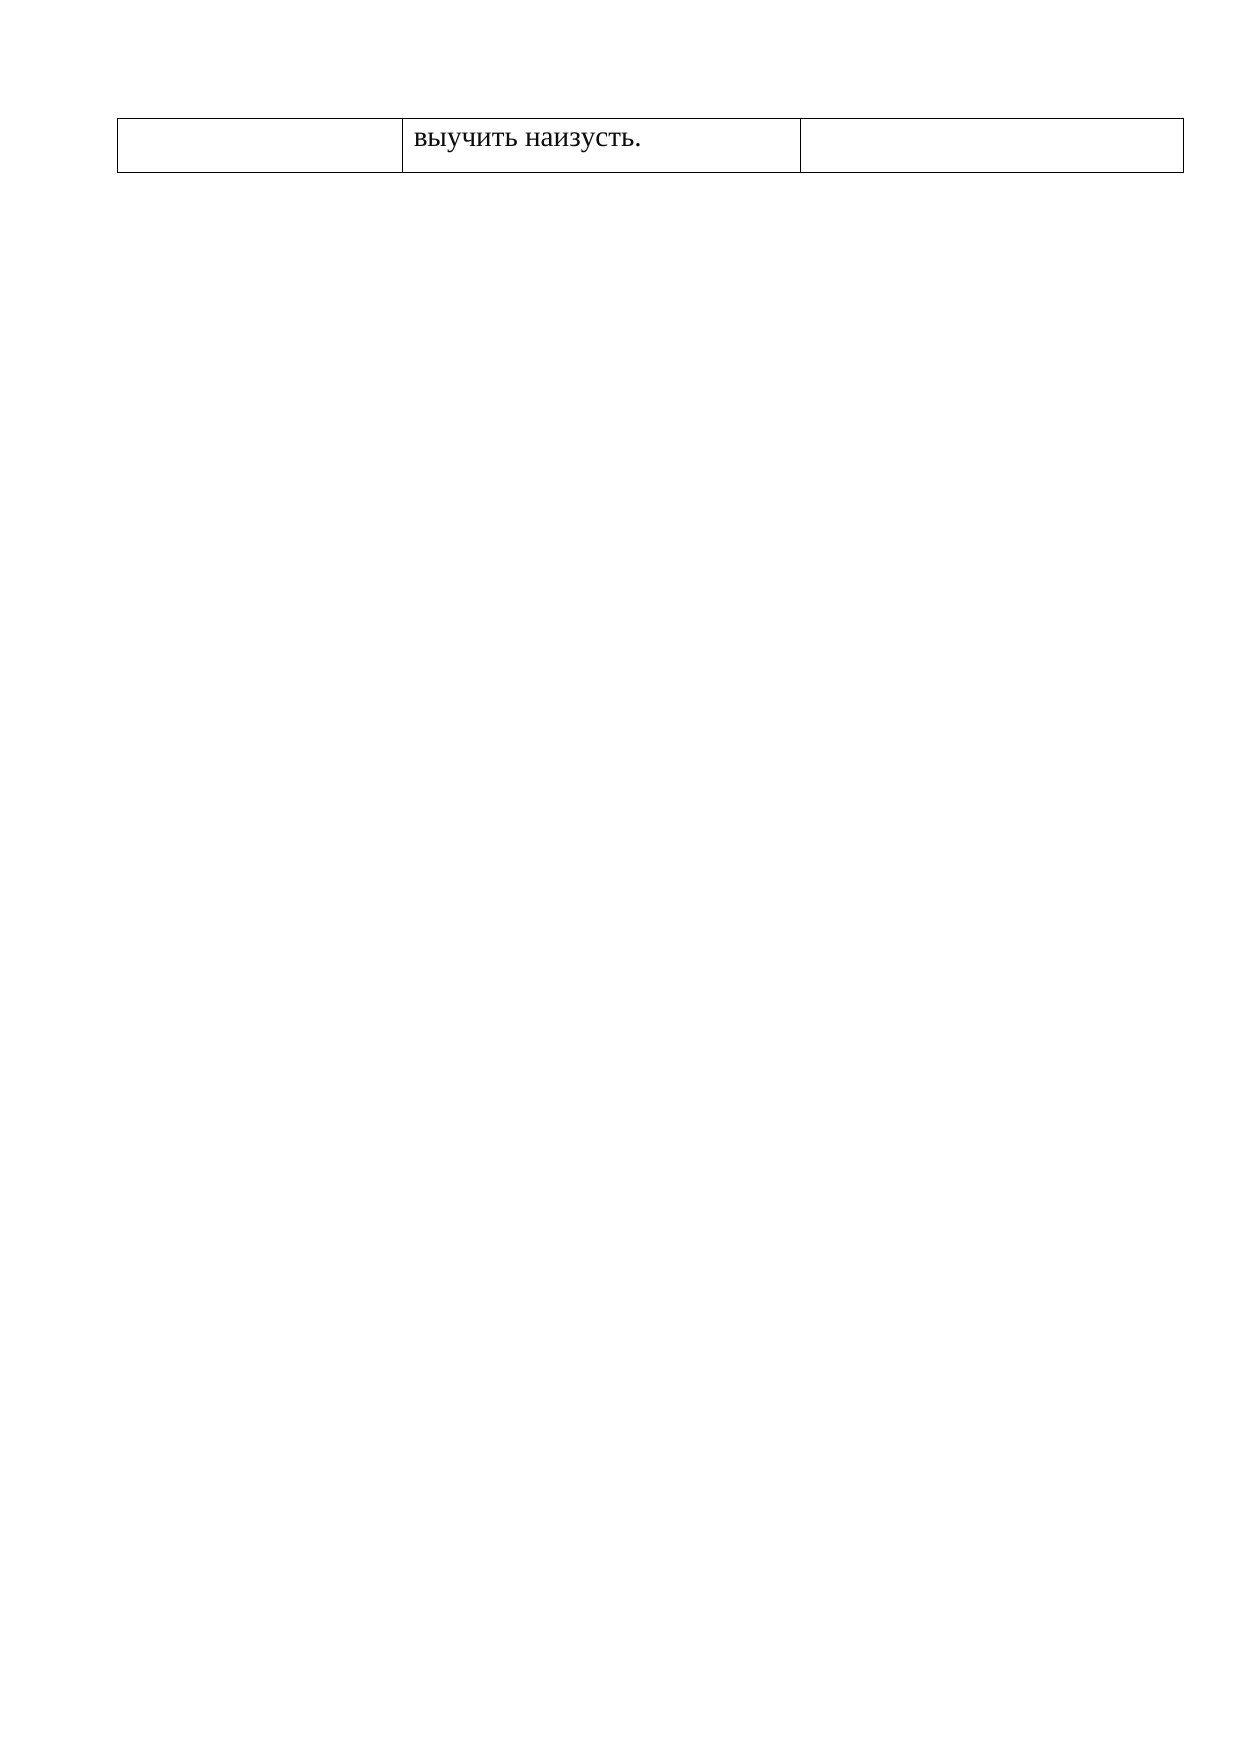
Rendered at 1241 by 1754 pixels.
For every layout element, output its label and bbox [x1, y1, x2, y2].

table_cell [403, 119, 800, 172]
table_cell [118, 119, 402, 172]
table_cell [801, 119, 1183, 172]
